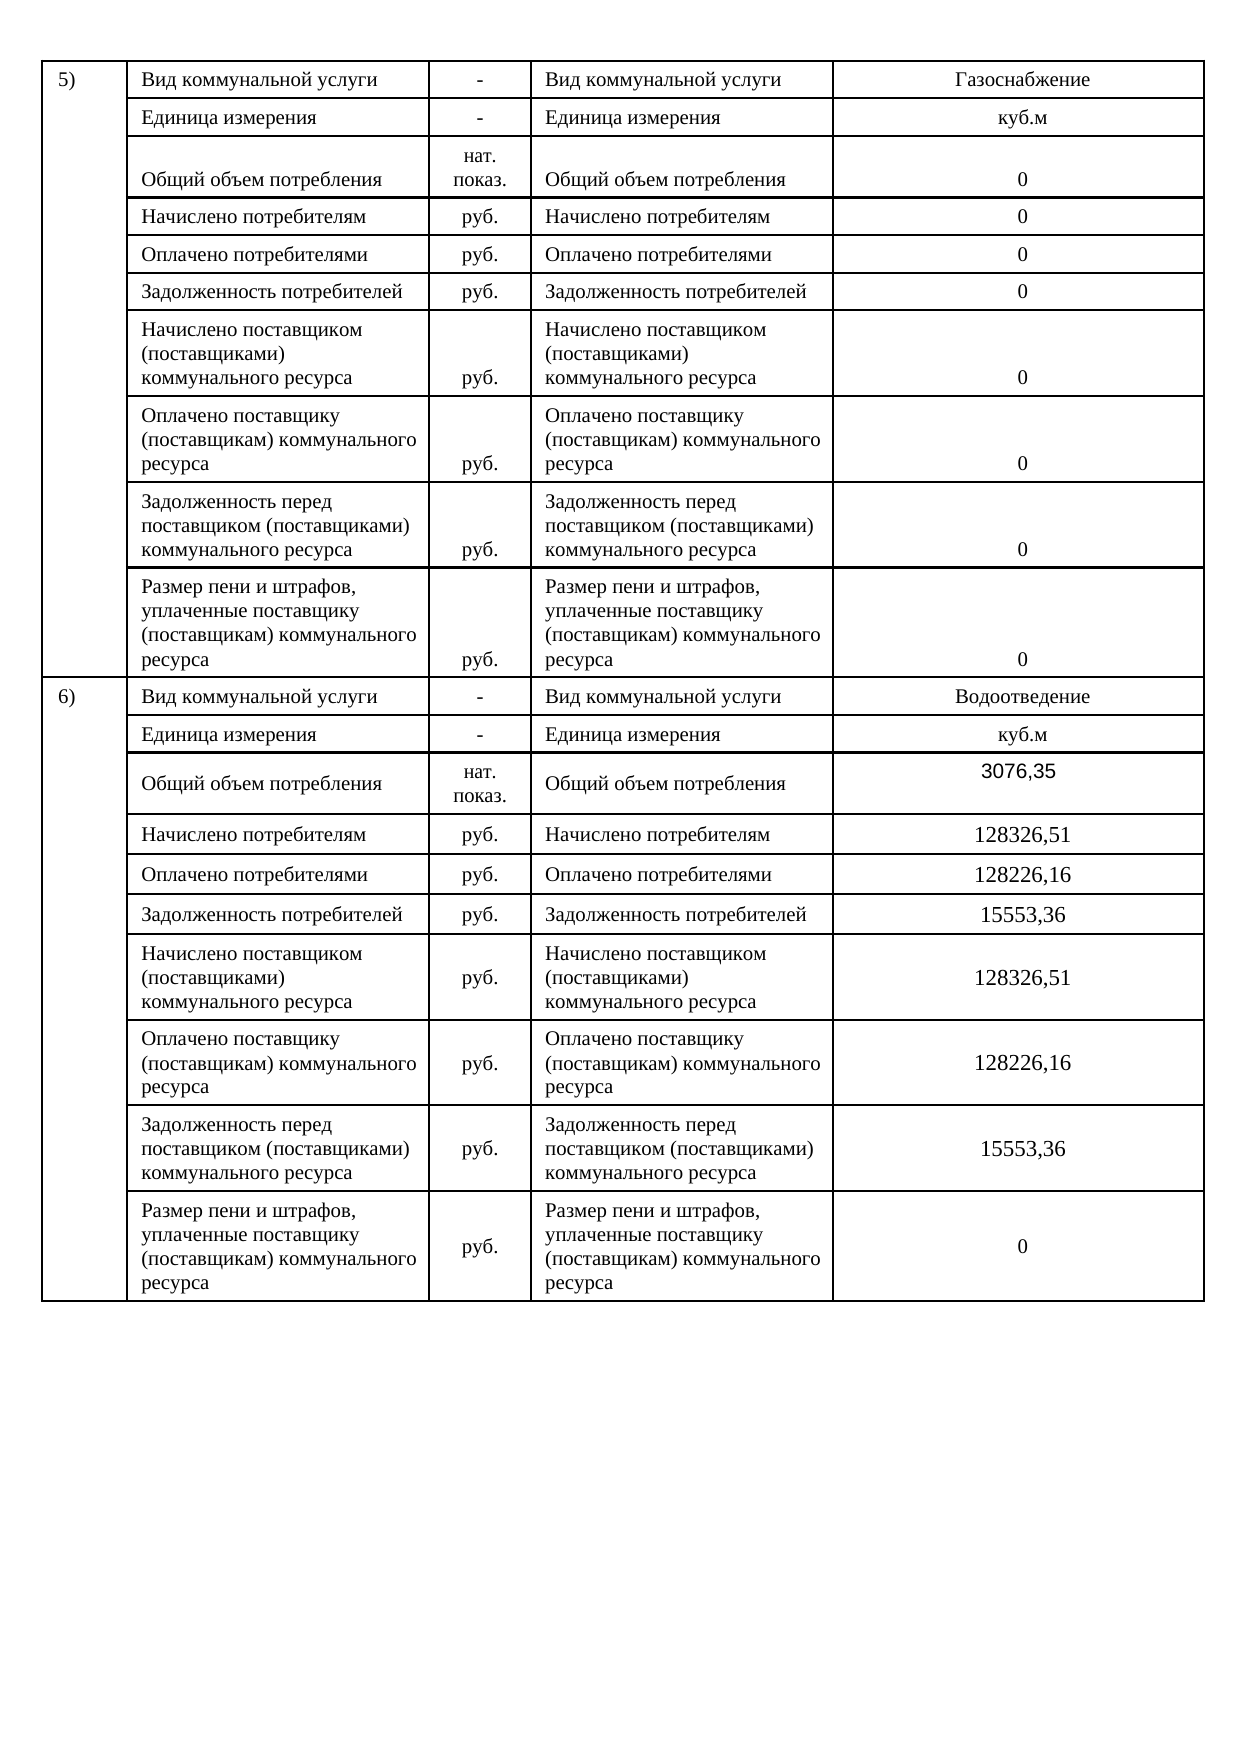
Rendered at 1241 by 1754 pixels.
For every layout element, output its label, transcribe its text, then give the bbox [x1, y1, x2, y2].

table_cell 128326,51 [834, 815, 1203, 853]
table_cell Оплачено поставщику (поставщикам) коммунального ресурса [128, 1021, 428, 1104]
table_header Вид коммунальной услуги [532, 62, 832, 97]
table_cell Задолженность потребителей [532, 895, 832, 933]
table_cell куб.м [834, 99, 1203, 135]
table_cell Оплачено поставщику (поставщикам) коммунального ресурса [128, 397, 428, 481]
table_cell Вид коммунальной услуги [128, 678, 428, 714]
table_cell Размер пени и штрафов, уплаченные поставщику (поставщикам) коммунального ресурса [128, 1192, 428, 1300]
table_cell нат. показ. [430, 754, 530, 813]
table_cell Задолженность перед поставщиком (поставщиками) коммунального ресурса [128, 1106, 428, 1190]
table_cell 128326,51 [834, 935, 1203, 1018]
table_cell - [430, 678, 530, 714]
table_cell руб. [430, 199, 530, 234]
table_cell Общий объем потребления [532, 754, 832, 813]
table_cell 6) [43, 678, 126, 1300]
table_cell Оплачено потребителями [532, 236, 832, 272]
table_cell Единица измерения [128, 99, 428, 135]
table_cell руб. [430, 895, 530, 933]
table_cell Оплачено поставщику (поставщикам) коммунального ресурса [532, 397, 832, 481]
table_header Газоснабжение [834, 62, 1203, 97]
table_cell 3076,35 [834, 754, 1203, 813]
table_cell руб. [430, 274, 530, 309]
table_cell 0 [834, 397, 1203, 481]
table_cell 0 [834, 569, 1203, 676]
table_cell 15553,36 [834, 895, 1203, 933]
table_cell Оплачено поставщику (поставщикам) коммунального ресурса [532, 1021, 832, 1104]
table_cell Размер пени и штрафов, уплаченные поставщику (поставщикам) коммунального ресурса [128, 569, 428, 676]
table_cell Водоотведение [834, 678, 1203, 714]
table_cell Начислено поставщиком (поставщиками) коммунального ресурса [128, 935, 428, 1018]
table_header Вид коммунальной услуги [128, 62, 428, 97]
table_cell 128226,16 [834, 1021, 1203, 1104]
table_cell руб. [430, 815, 530, 853]
table_cell руб. [430, 1021, 530, 1104]
table_cell 0 [834, 236, 1203, 272]
table_cell руб. [430, 236, 530, 272]
table_cell 0 [834, 137, 1203, 196]
table_cell Единица измерения [532, 716, 832, 751]
table_cell Единица измерения [128, 716, 428, 751]
table_cell Задолженность потребителей [532, 274, 832, 309]
table_cell Оплачено потребителями [532, 855, 832, 893]
table_cell Вид коммунальной услуги [532, 678, 832, 714]
table_cell 128226,16 [834, 855, 1203, 893]
table_cell руб. [430, 1192, 530, 1300]
table_cell 0 [834, 274, 1203, 309]
table_cell Задолженность перед поставщиком (поставщиками) коммунального ресурса [532, 1106, 832, 1190]
table_cell Размер пени и штрафов, уплаченные поставщику (поставщикам) коммунального ресурса [532, 1192, 832, 1300]
table_header - [430, 62, 530, 97]
table_cell Единица измерения [532, 99, 832, 135]
table_cell Размер пени и штрафов, уплаченные поставщику (поставщикам) коммунального ресурса [532, 569, 832, 676]
table_cell Задолженность потребителей [128, 895, 428, 933]
table_cell руб. [430, 569, 530, 676]
table_header 5) [43, 62, 126, 676]
table_cell - [430, 716, 530, 751]
table_cell руб. [430, 855, 530, 893]
table_cell 0 [834, 1192, 1203, 1300]
table_cell Начислено потребителям [532, 199, 832, 234]
table_cell 0 [834, 483, 1203, 566]
table_cell нат. показ. [430, 137, 530, 196]
table_cell - [430, 99, 530, 135]
table_cell руб. [430, 1106, 530, 1190]
table_cell Начислено потребителям [532, 815, 832, 853]
table_cell руб. [430, 935, 530, 1018]
table_cell руб. [430, 397, 530, 481]
table_cell 0 [834, 199, 1203, 234]
table_cell Начислено потребителям [128, 815, 428, 853]
table_cell Начислено потребителям [128, 199, 428, 234]
table_cell 15553,36 [834, 1106, 1203, 1190]
table_cell Начислено поставщиком (поставщиками) коммунального ресурса [532, 935, 832, 1018]
table_cell Общий объем потребления [532, 137, 832, 196]
table_cell руб. [430, 311, 530, 395]
table_cell Общий объем потребления [128, 754, 428, 813]
table_cell Начислено поставщиком (поставщиками) коммунального ресурса [128, 311, 428, 395]
table_cell руб. [430, 483, 530, 566]
table_cell Начислено поставщиком (поставщиками) коммунального ресурса [532, 311, 832, 395]
table_cell 0 [834, 311, 1203, 395]
table_cell Задолженность потребителей [128, 274, 428, 309]
table_cell Оплачено потребителями [128, 236, 428, 272]
table_cell Задолженность перед поставщиком (поставщиками) коммунального ресурса [128, 483, 428, 566]
table_cell Оплачено потребителями [128, 855, 428, 893]
table_cell Общий объем потребления [128, 137, 428, 196]
table_cell куб.м [834, 716, 1203, 751]
table_cell Задолженность перед поставщиком (поставщиками) коммунального ресурса [532, 483, 832, 566]
